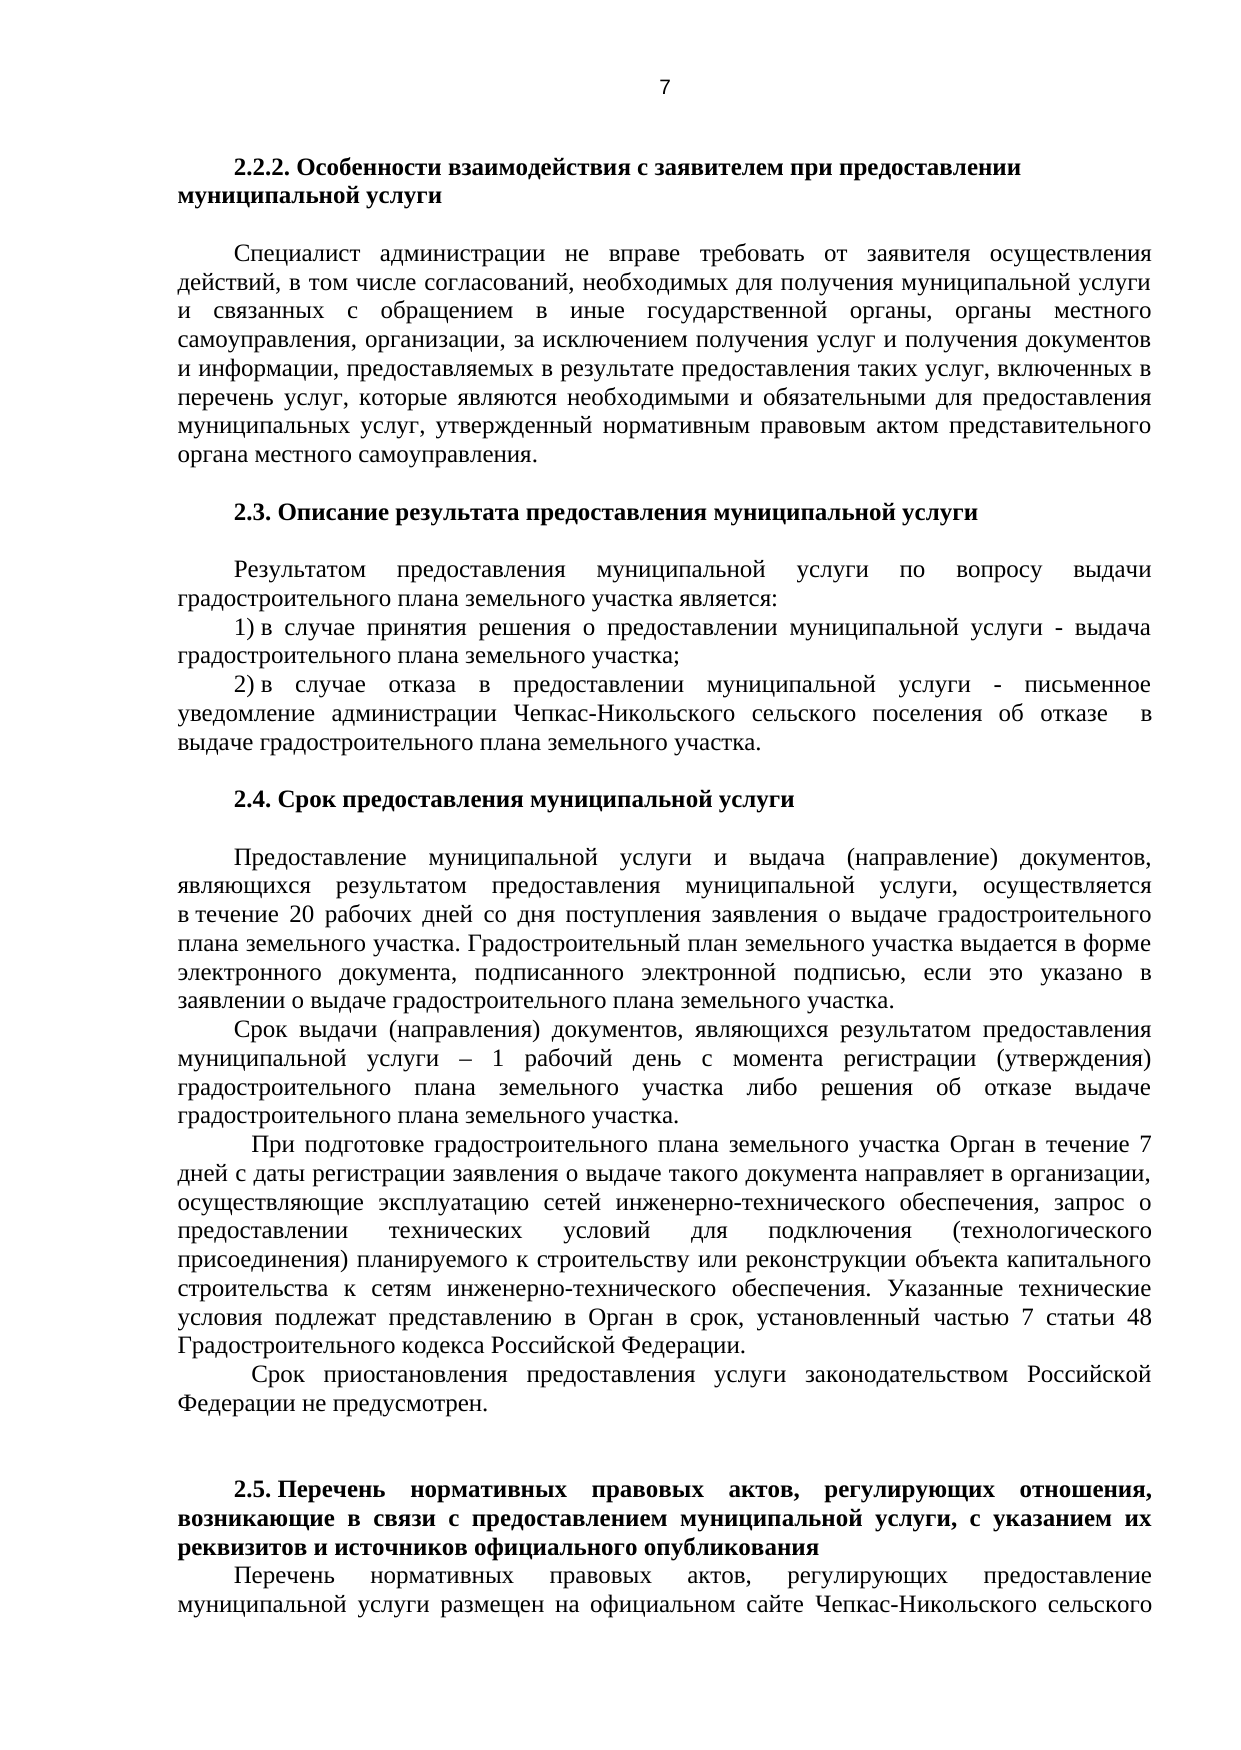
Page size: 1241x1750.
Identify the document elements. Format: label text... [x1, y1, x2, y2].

text 2) в случае отказа в предоставлении муниципальной услуги - письменное уведомление администрации Чепкас-Никольского сельского поселения об отказе в выдаче градостроительного плана земельного участка. [177, 669, 1152, 755]
text 2.3. Описание результата предоставления муниципальной услуги [177, 497, 1152, 525]
text Срок приостановления предоставления услуги законодательством Российской Федерации не предусмотрен. [177, 1359, 1152, 1417]
text 2.5. Перечень нормативных правовых актов, регулирующих отношения, возникающие в связи с предоставлением муниципальной услуги, с указанием их реквизитов и источников официального опубликования [177, 1474, 1152, 1560]
text 1) в случае принятия решения о предоставлении муниципальной услуги - выдача градостроительного плана земельного участка; [177, 612, 1152, 669]
text При подготовке градостроительного плана земельного участка Орган в течение 7 дней с даты регистрации заявления о выдаче такого документа направляет в организации, осуществляющие эксплуатацию сетей инженерно-технического обеспечения, запрос о предоставлении технических условий для подключения (технологического присоединения) планируемого к строительству или реконструкции объекта капитального строительства к сетям инженерно-технического обеспечения. Указанные технические условия подлежат представлению в Орган в срок, установленный частью 7 статьи 48 Градостроительного кодекса Российской Федерации. [177, 1129, 1152, 1359]
text Результатом предоставления муниципальной услуги по вопросу выдачи градостроительного плана земельного участка является: [177, 554, 1152, 612]
text Предоставление муниципальной услуги и выдача (направление) документов, являющихся результатом предоставления муниципальной услуги, осуществляется в течение 20 рабочих дней со дня поступления заявления о выдаче градостроительного плана земельного участка. Градостроительный план земельного участка выдается в форме электронного документа, подписанного электронной подписью, если это указано в заявлении о выдаче градостроительного плана земельного участка. [177, 842, 1152, 1014]
text 2.2.2. Особенности взаимодействия с заявителем при предоставлении муниципальной услуги [177, 152, 1152, 209]
text 2.4. Срок предоставления муниципальной услуги [177, 784, 1152, 813]
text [177, 1560, 1152, 1618]
text Специалист администрации не вправе требовать от заявителя осуществления действий, в том числе согласований, необходимых для получения муниципальной услуги и связанных с обращением в иные государственной органы, органы местного самоуправления, организации, за исключением получения услуг и получения документов и информации, предоставляемых в результате предоставления таких услуг, включенных в перечень услуг, которые являются необходимыми и обязательными для предоставления муниципальных услуг, утвержденный нормативным правовым актом представительного органа местного самоуправления. [177, 238, 1152, 468]
text Срок выдачи (направления) документов, являющихся результатом предоставления муниципальной услуги – 1 рабочий день с момента регистрации (утверждения) градостроительного плана земельного участка либо решения об отказе выдаче градостроительного плана земельного участка. [177, 1014, 1152, 1129]
